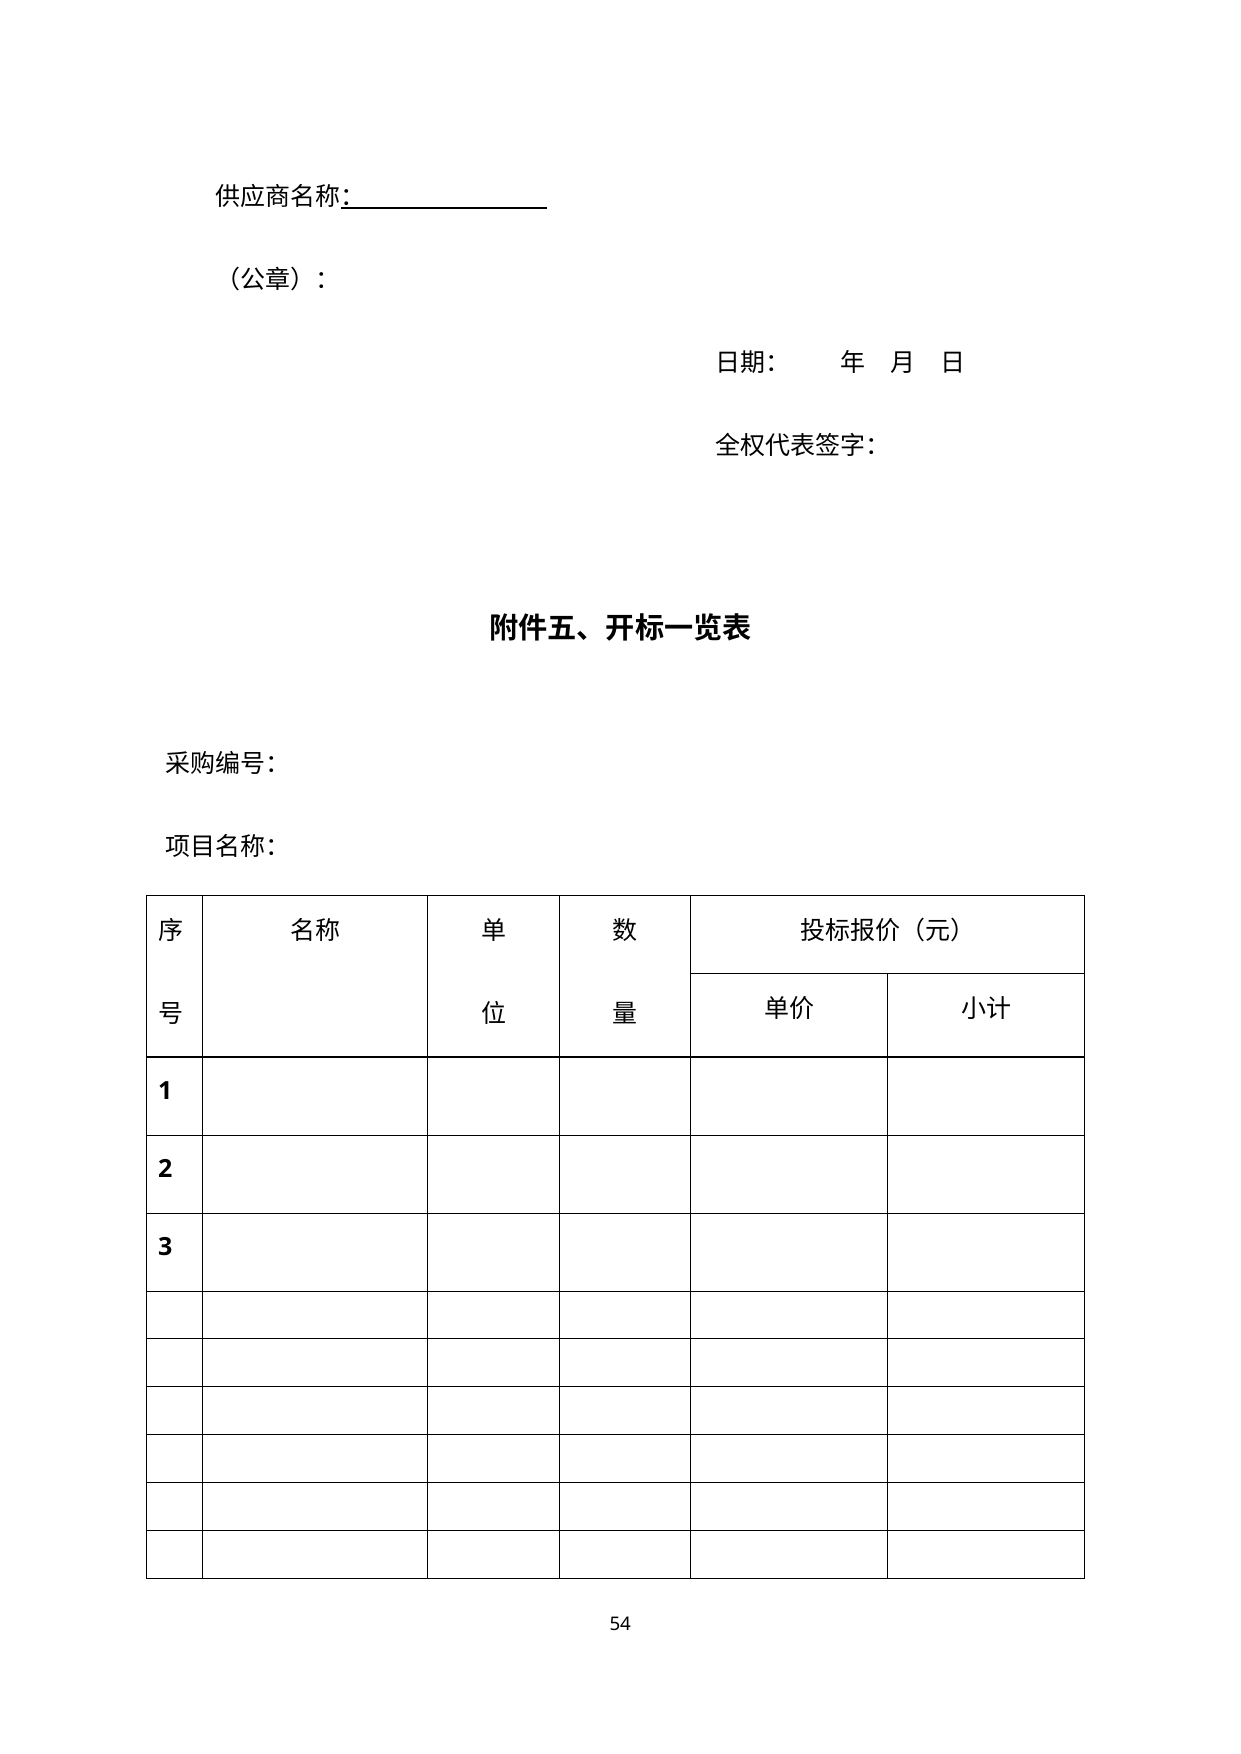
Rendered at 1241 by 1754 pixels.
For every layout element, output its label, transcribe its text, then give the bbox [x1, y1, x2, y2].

text 日期： 年 月 日 [165, 328, 1075, 393]
table_cell [888, 1058, 1084, 1134]
table_cell [147, 1387, 202, 1434]
table_header 序 号 [147, 896, 202, 1056]
table_cell [691, 1058, 887, 1134]
table_cell [888, 1292, 1084, 1338]
table_cell [428, 1531, 559, 1577]
table_cell [888, 1483, 1084, 1529]
table_cell [888, 1214, 1084, 1291]
table_cell [560, 1339, 690, 1386]
table_header 投标报价（元） [691, 896, 1084, 973]
table_cell [428, 1214, 559, 1291]
table_cell 小计 [888, 974, 1084, 1056]
table_cell [888, 1531, 1084, 1577]
table_cell 2 [147, 1136, 202, 1212]
table_cell [428, 1387, 559, 1434]
table_cell [428, 1435, 559, 1482]
table_cell [691, 1531, 887, 1577]
table_cell [560, 1387, 690, 1434]
table_cell [691, 1483, 887, 1529]
table_cell [888, 1387, 1084, 1434]
table_cell [560, 1136, 690, 1212]
table_cell [888, 1435, 1084, 1482]
subtitle 附件五、开标一览表 [165, 593, 1075, 658]
table_cell [428, 1136, 559, 1212]
text 采购编号： [165, 729, 1075, 794]
table_cell [888, 1136, 1084, 1212]
table_cell [691, 1387, 887, 1434]
table_cell [691, 1214, 887, 1291]
table_cell [428, 1483, 559, 1529]
table_cell [203, 1058, 427, 1134]
table_cell [147, 1339, 202, 1386]
table_cell [560, 1058, 690, 1134]
table_cell [560, 1531, 690, 1577]
table_cell 单价 [691, 974, 887, 1056]
table_cell [691, 1339, 887, 1386]
table_cell [147, 1435, 202, 1482]
table_cell [560, 1483, 690, 1529]
table_cell [691, 1292, 887, 1338]
table_cell [560, 1292, 690, 1338]
text 全权代表签字： [165, 411, 1075, 476]
table_cell [203, 1136, 427, 1212]
table_cell [428, 1058, 559, 1134]
table_header 单 位 [428, 896, 559, 1056]
table_cell [560, 1214, 690, 1291]
table_cell [560, 1435, 690, 1482]
table_cell [203, 1214, 427, 1291]
table_header 数 量 [560, 896, 690, 1056]
table_cell 1 [147, 1058, 202, 1134]
table_header 名称 [203, 896, 427, 1056]
table_cell [691, 1435, 887, 1482]
table_cell [428, 1292, 559, 1338]
table_cell [203, 1435, 427, 1482]
text 供应商名称： [165, 162, 1075, 227]
table_cell [203, 1531, 427, 1577]
table_cell [203, 1387, 427, 1434]
text （公章）： [165, 245, 1075, 310]
table_cell [147, 1483, 202, 1529]
text 项目名称： [165, 812, 1075, 877]
table_cell [203, 1483, 427, 1529]
table_cell [147, 1531, 202, 1577]
table_cell [203, 1292, 427, 1338]
table_cell [203, 1339, 427, 1386]
table_cell [888, 1339, 1084, 1386]
table_cell [428, 1339, 559, 1386]
table_cell [147, 1292, 202, 1338]
table_cell [691, 1136, 887, 1212]
table_cell 3 [147, 1214, 202, 1291]
